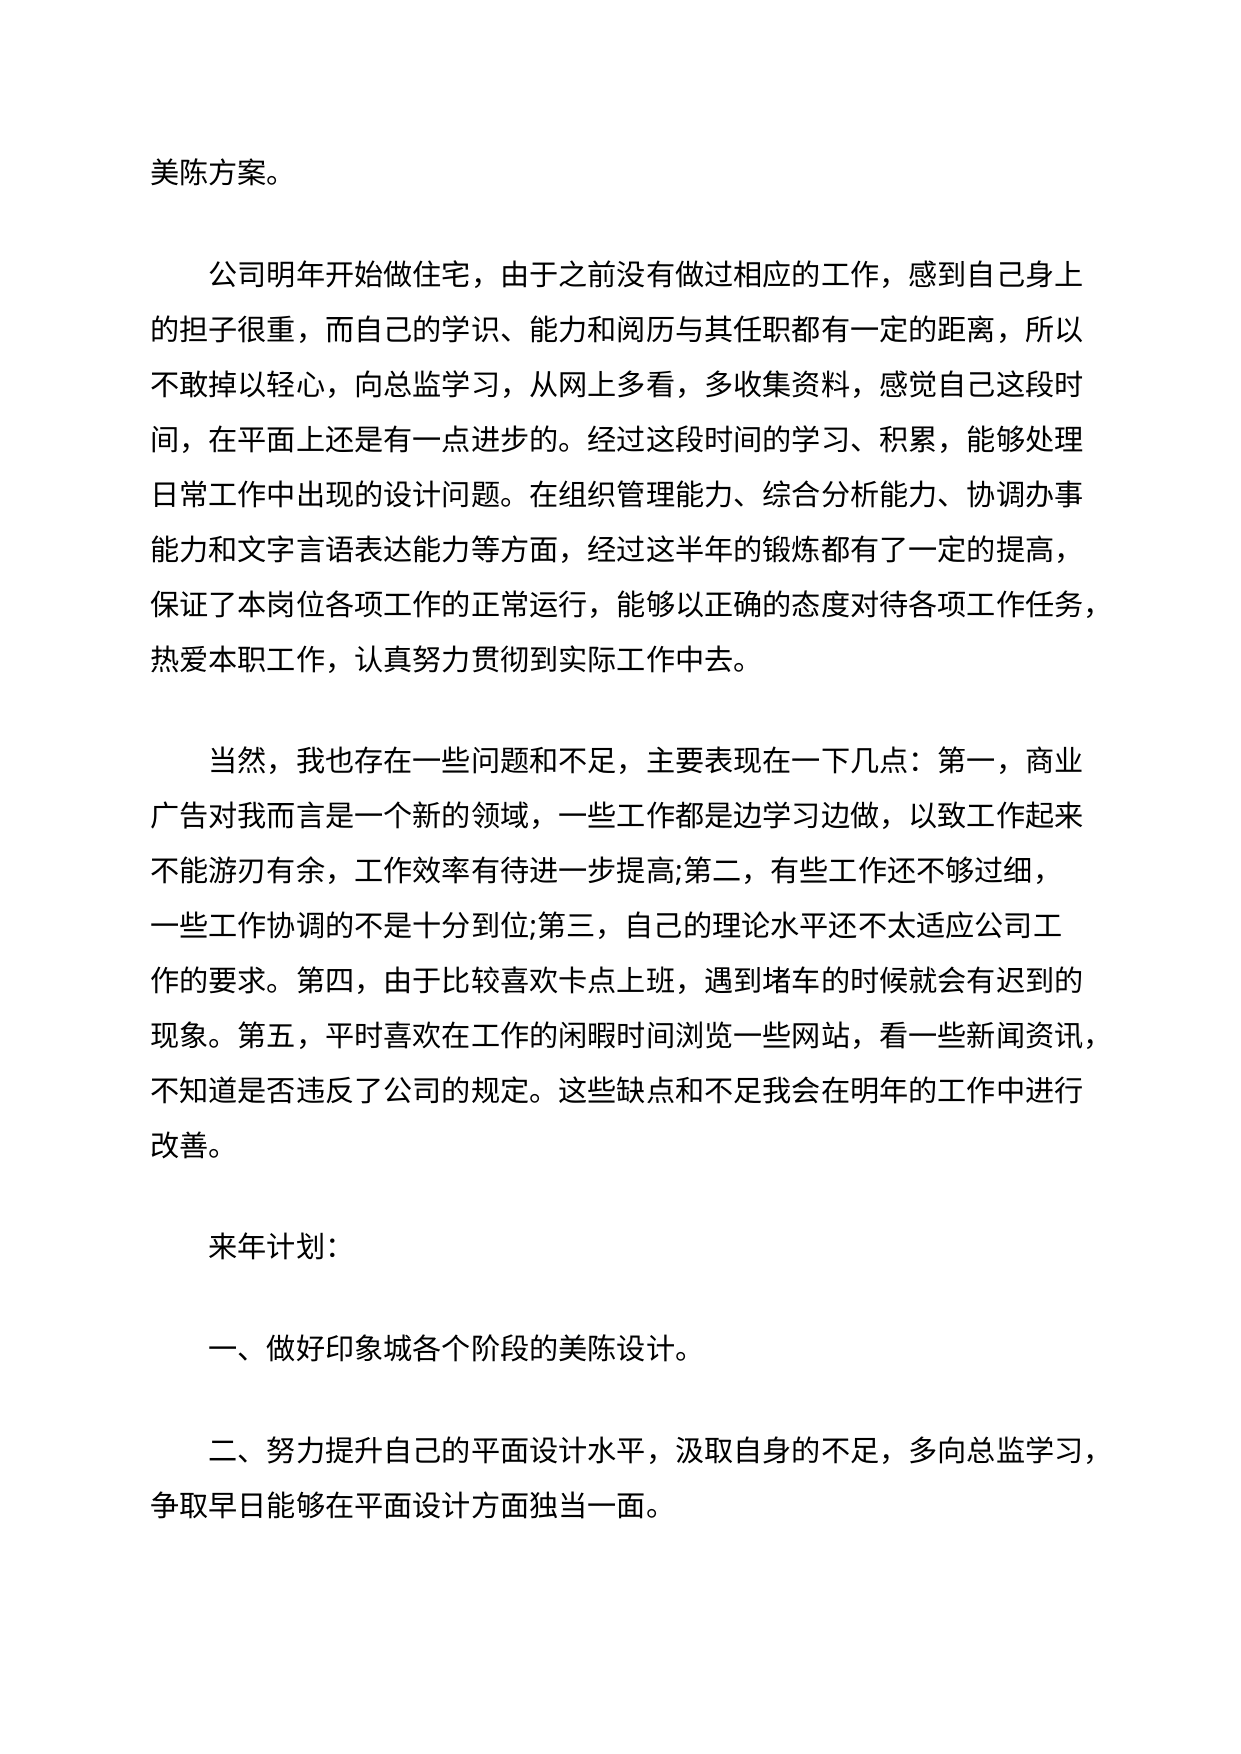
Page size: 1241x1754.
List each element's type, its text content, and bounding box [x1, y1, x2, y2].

text 来年计划： [150, 1224, 1090, 1266]
text 二、努力提升自己的平面设计水平，汲取自身的不足，多向总监学习，争取早日能够在平面设计方面独当一面。 [150, 1428, 1090, 1525]
text 当然，我也存在一些问题和不足，主要表现在一下几点：第一，商业广告对我而言是一个新的领域，一些工作都是边学习边做，以致工作起来不能游刃有余，工作效率有待进一步提高;第二，有些工作还不够过细，一些工作协调的不是十分到位;第三，自己的理论水平还不太适应公司工作的要求。第四，由于比较喜欢卡点上班，遇到堵车的时候就会有迟到的现象。第五，平时喜欢在工作的闲暇时间浏览一些网站，看一些新闻资讯，不知道是否违反了公司的规定。这些缺点和不足我会在明年的工作中进行改善。 [150, 738, 1090, 1164]
text 公司明年开始做住宅，由于之前没有做过相应的工作，感到自己身上的担子很重，而自己的学识、能力和阅历与其任职都有一定的距离，所以不敢掉以轻心，向总监学习，从网上多看，多收集资料，感觉自己这段时间，在平面上还是有一点进步的。经过这段时间的学习、积累，能够处理日常工作中出现的设计问题。在组织管理能力、综合分析能力、协调办事能力和文字言语表达能力等方面，经过这半年的锻炼都有了一定的提高，保证了本岗位各项工作的正常运行，能够以正确的态度对待各项工作任务，热爱本职工作，认真努力贯彻到实际工作中去。 [150, 252, 1090, 678]
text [150, 150, 1090, 192]
text 一、做好印象城各个阶段的美陈设计。 [150, 1326, 1090, 1368]
